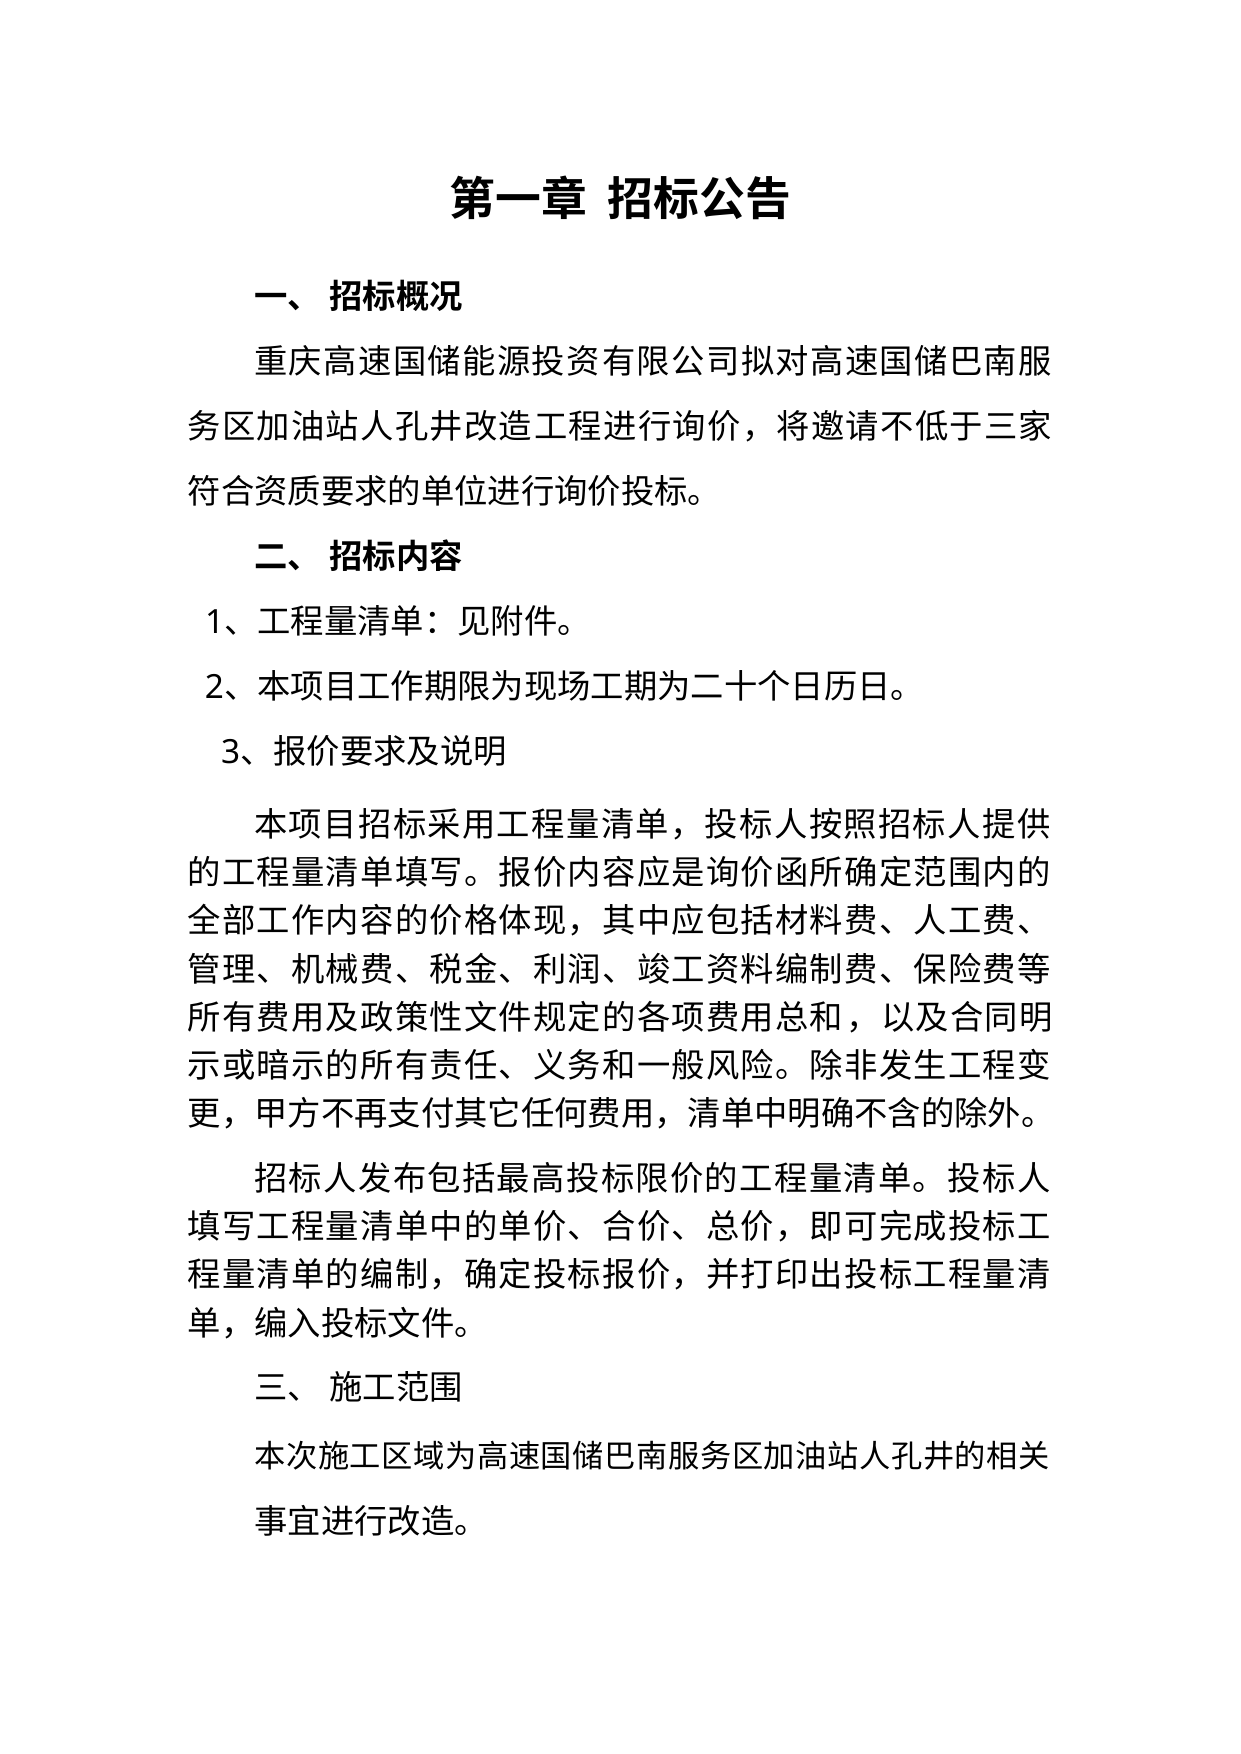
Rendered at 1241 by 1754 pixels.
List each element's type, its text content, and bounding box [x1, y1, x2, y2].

subtitle 第一章 招标公告 [187, 162, 1053, 228]
text 本项目招标采用工程量清单，投标人按照招标人提供的工程量清单填写。报价内容应是询价函所确定范围内的全部工作内容的价格体现，其中应包括材料费、人工费、管理、机械费、税金、利润、竣工资料编制费、保险费等所有费用及政策性文件规定的各项费用总和，以及合同明示或暗示的所有责任、义务和一般风险。除非发生工程变更，甲方不再支付其它任何费用，清单中明确不含的除外。 [187, 798, 1053, 1135]
list 招标概况 [254, 261, 1053, 326]
text 重庆高速国储能源投资有限公司拟对高速国储巴南服务区加油站人孔井改造工程进行询价，将邀请不低于三家符合资质要求的单位进行询价投标。 [187, 326, 1053, 521]
text 1、工程量清单：见附件。 [187, 586, 1053, 651]
text 2、本项目工作期限为现场工期为二十个日历日。 [187, 651, 1053, 716]
list 本次施工区域为高速国储巴南服务区加油站人孔井的相关事宜进行改造。 [254, 1421, 1053, 1551]
text 招标人发布包括最高投标限价的工程量清单。投标人填写工程量清单中的单价、合价、总价，即可完成投标工程量清单的编制，确定投标报价，并打印出投标工程量清单，编入投标文件。 [187, 1152, 1053, 1344]
list 施工范围 [254, 1361, 1053, 1409]
list 招标内容 [254, 521, 1053, 586]
text 3、报价要求及说明 [187, 716, 1053, 781]
